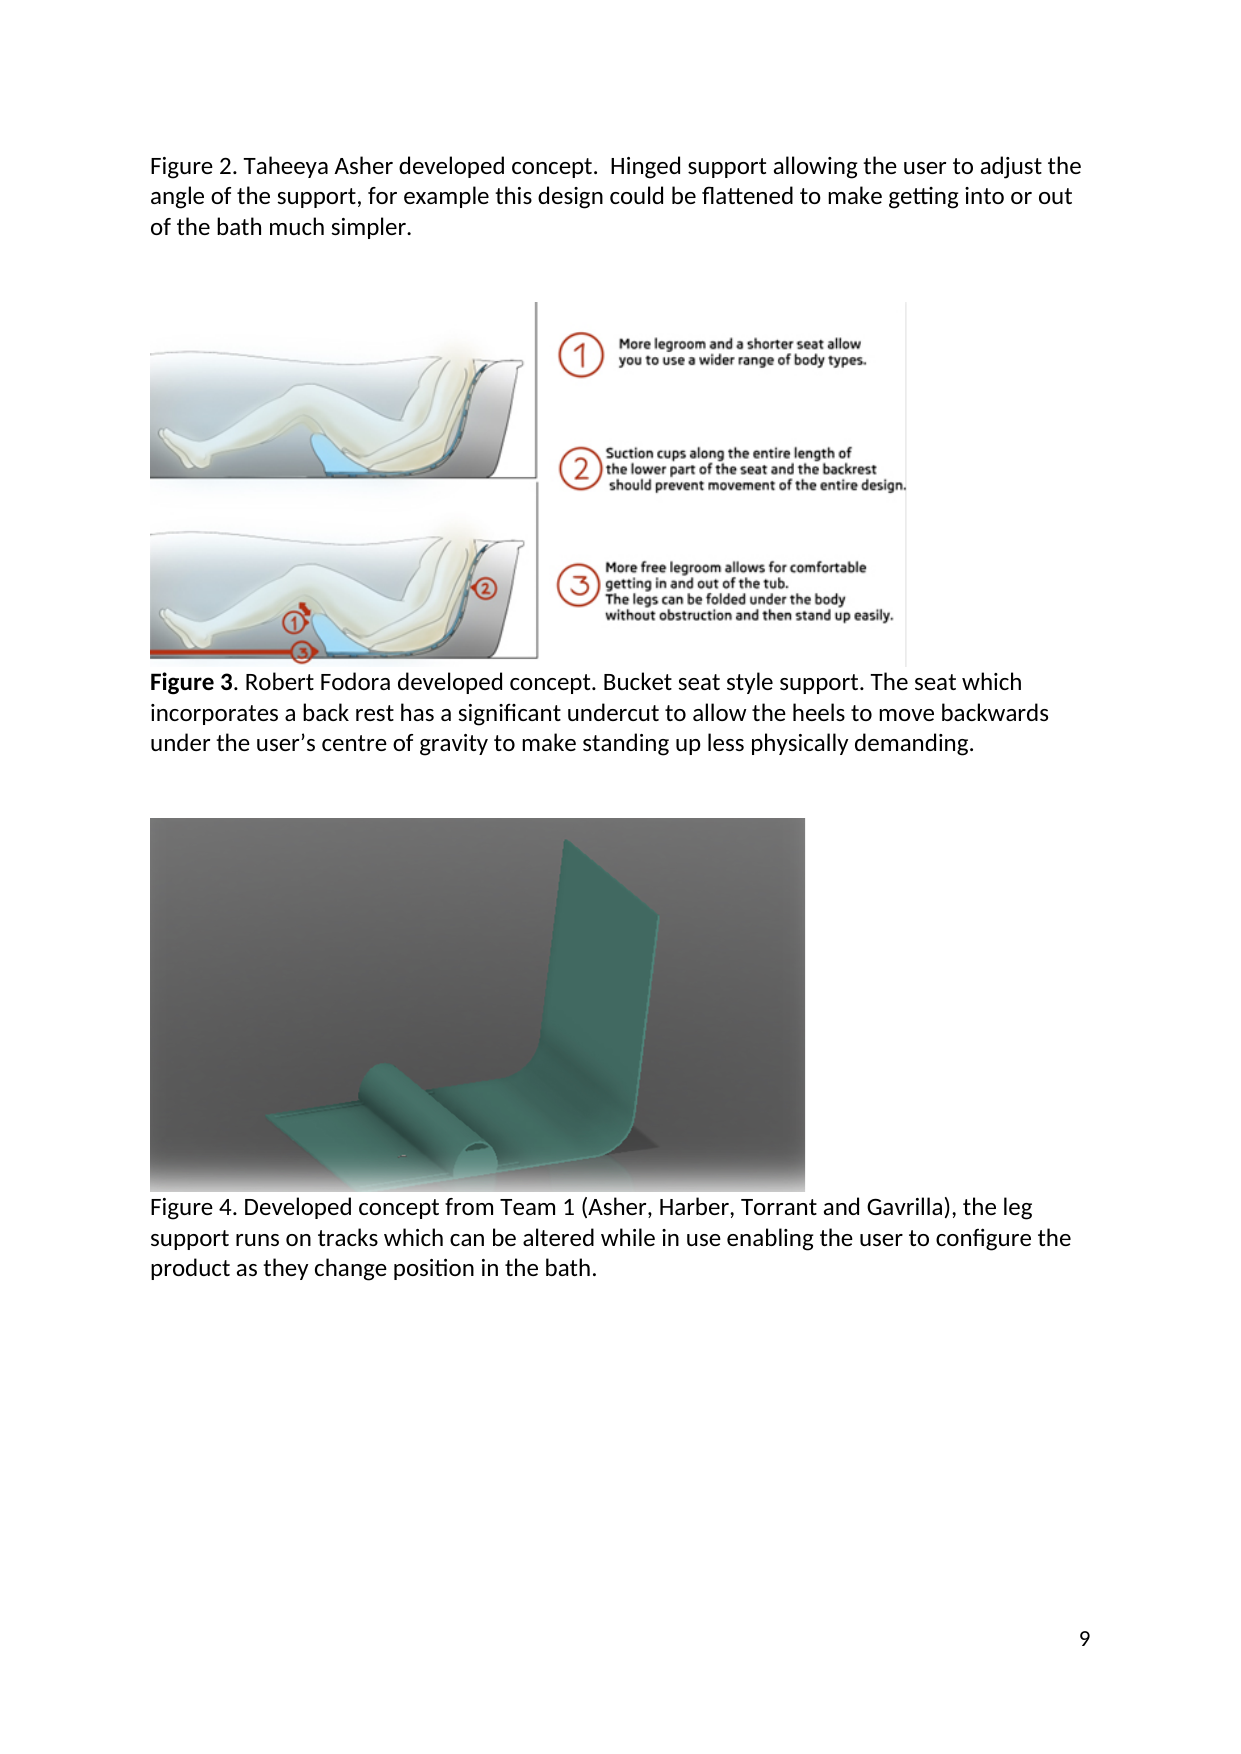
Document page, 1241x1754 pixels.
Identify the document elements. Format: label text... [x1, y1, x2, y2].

text Figure 4. Developed concept from Team 1 (Asher, Harber, Torrant and Gavrilla), the leg support runs on tracks which can be altered while in use enabling the user to configure the product as they change position in the bath. [150, 1191, 1090, 1283]
text Figure 2. Taheeya Asher developed concept. Hinged support allowing the user to adjust the angle of the support, for example this design could be flattened to make getting into or out of the bath much simpler. [150, 150, 1090, 242]
text Figure 3. Robert Fodora developed concept. Bucket seat style support. The seat which incorporates a back rest has a significant undercut to allow the heels to move backwards under the user’s centre of gravity to make standing up less physically demanding. [150, 666, 1090, 758]
picture [150, 818, 806, 1192]
picture [150, 302, 907, 667]
